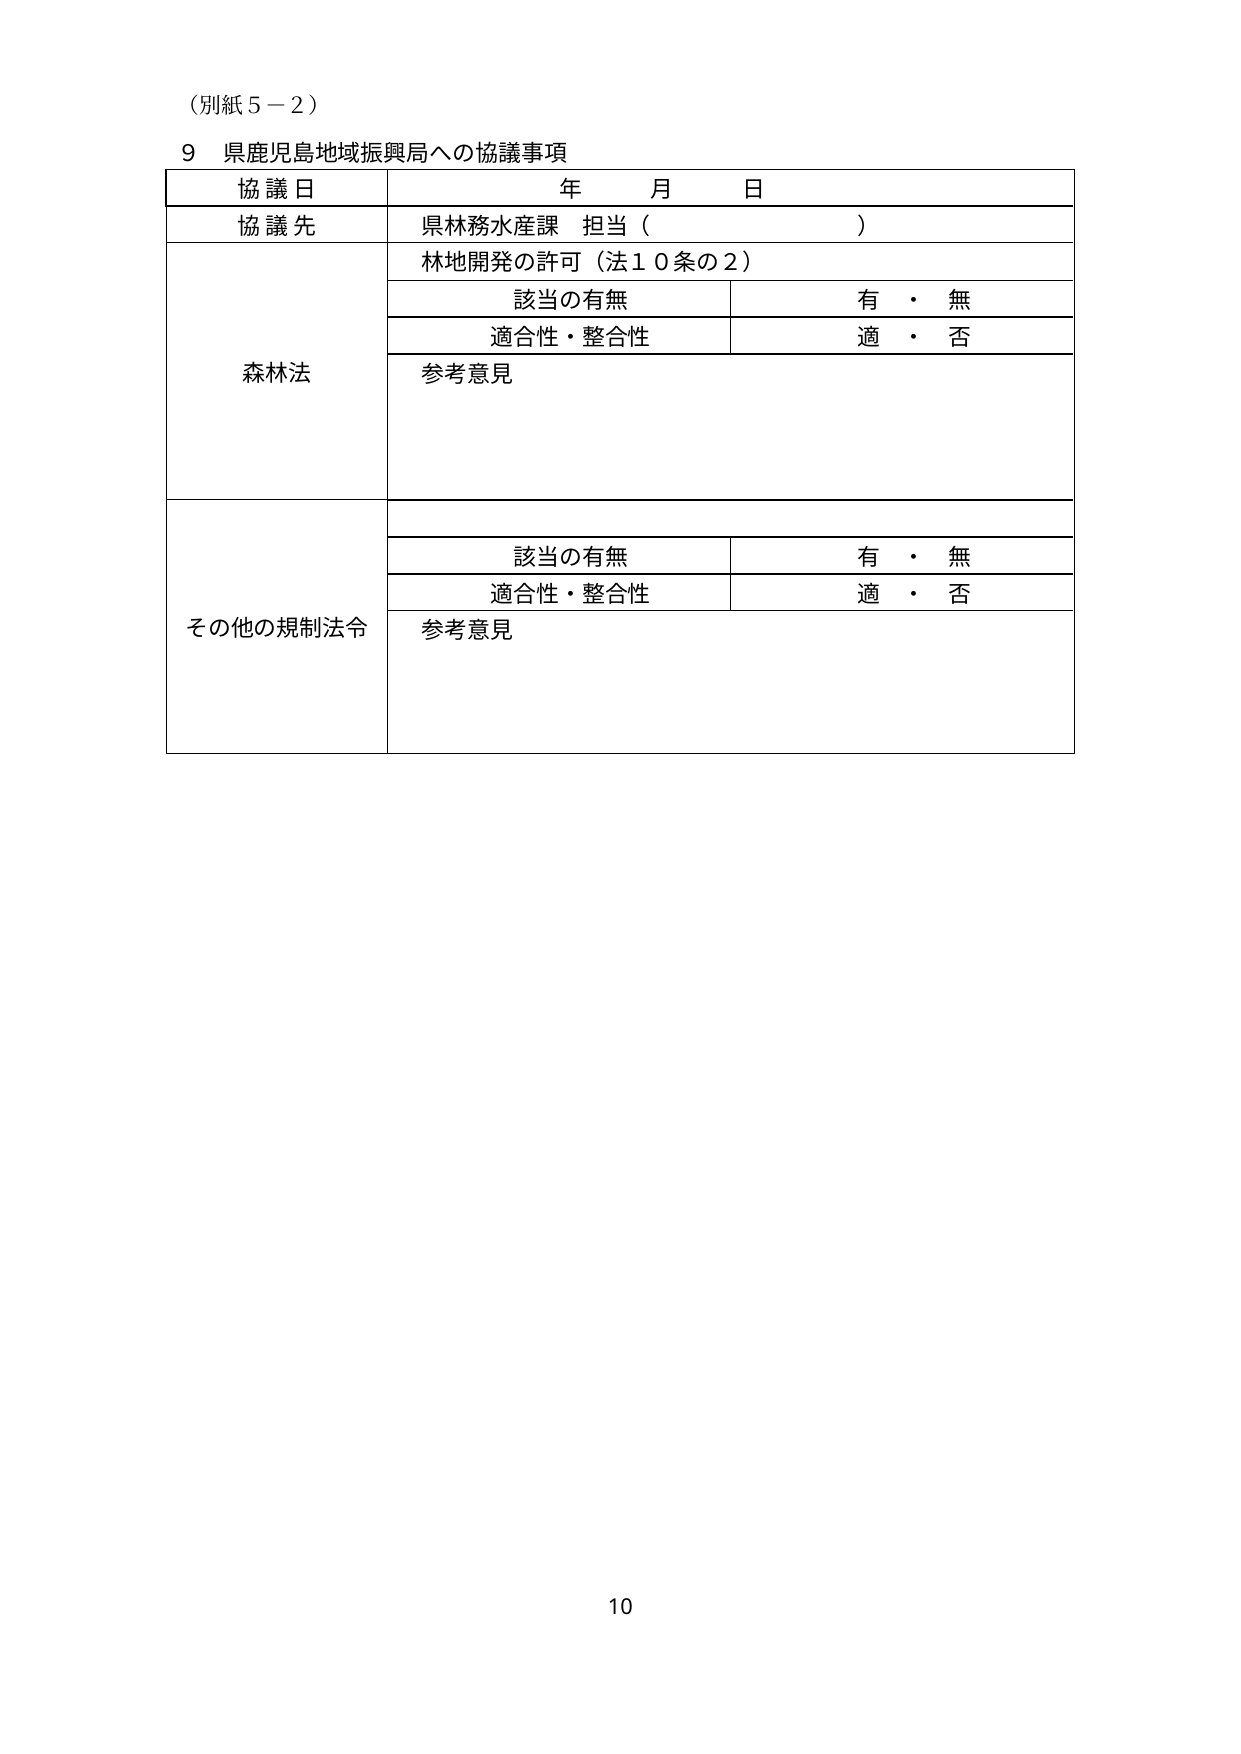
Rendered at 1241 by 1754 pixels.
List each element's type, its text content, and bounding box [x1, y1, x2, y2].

table_header 協 議 日 [167, 170, 387, 205]
table_cell 県林務水産課 担当（ ） [388, 205, 1074, 242]
table_cell 協 議 先 [167, 207, 387, 242]
table_cell 適 ・ 否 [731, 316, 1074, 353]
table_cell 参考意見 [388, 610, 1074, 752]
table_cell [388, 499, 1074, 536]
table_cell 適合性・整合性 [388, 318, 730, 353]
table_cell 有 ・ 無 [731, 280, 1074, 316]
table_cell 該当の有無 [388, 538, 730, 573]
table_cell その他の規制法令 [167, 500, 387, 752]
table_header 年 月 日 [388, 170, 1074, 205]
table_cell 適 ・ 否 [731, 573, 1074, 610]
table_cell 参考意見 [388, 353, 1074, 499]
table_cell 該当の有無 [388, 281, 730, 316]
table_cell 森林法 [167, 243, 387, 499]
table_cell 林地開発の許可（法１０条の２） [388, 242, 1074, 279]
text ９ 県鹿児島地域振興局への協議事項 [177, 134, 1063, 169]
table_cell 有 ・ 無 [731, 536, 1074, 573]
table_cell 適合性・整合性 [388, 575, 730, 610]
